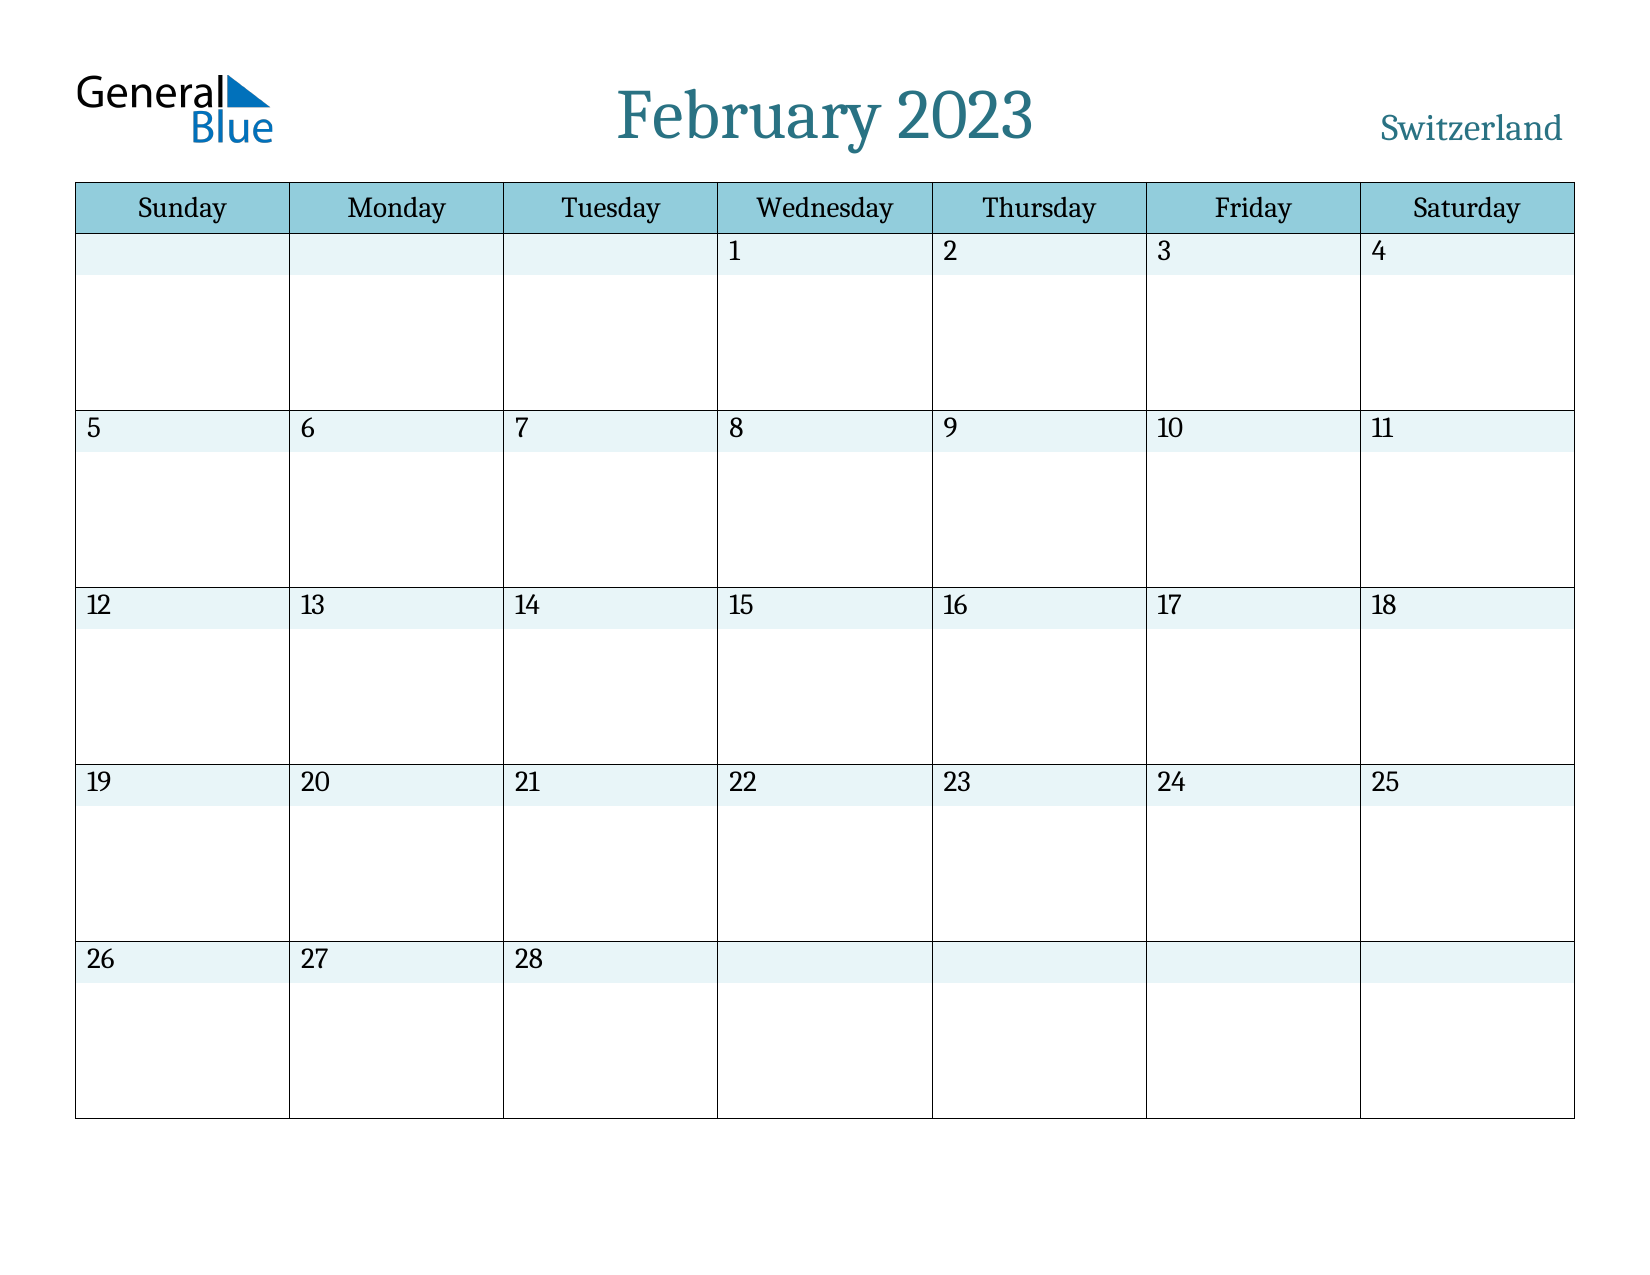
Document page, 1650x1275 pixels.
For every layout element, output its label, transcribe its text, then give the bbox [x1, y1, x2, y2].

table_cell 12 [76, 588, 289, 629]
table_cell [76, 234, 289, 275]
table_cell [290, 629, 503, 764]
table_cell Wednesday [718, 183, 932, 233]
table_cell [933, 806, 1146, 941]
table_cell [504, 806, 717, 941]
table_cell [1361, 942, 1574, 983]
table_cell [1147, 942, 1360, 983]
table_cell [1361, 983, 1574, 1118]
table_cell 26 [76, 942, 289, 983]
table_cell [718, 983, 932, 1118]
table_header [76, 75, 503, 182]
table_cell [718, 629, 932, 764]
table_cell [76, 452, 289, 587]
table_cell 11 [1361, 411, 1574, 452]
table_cell [933, 629, 1146, 764]
table_cell 4 [1361, 234, 1574, 275]
table_cell 21 [504, 765, 717, 806]
table_cell 9 [933, 411, 1146, 452]
table_cell [933, 275, 1146, 410]
table_cell [76, 983, 289, 1118]
table_cell [504, 234, 717, 275]
table_cell [76, 806, 289, 941]
table_cell [504, 629, 717, 764]
table_cell Friday [1147, 183, 1360, 233]
table_cell 24 [1147, 765, 1360, 806]
table_cell [933, 942, 1146, 983]
table_cell Saturday [1361, 183, 1574, 233]
table_cell 6 [290, 411, 503, 452]
table_cell 23 [933, 765, 1146, 806]
table_cell [290, 806, 503, 941]
table_cell Monday [290, 183, 503, 233]
table_cell 25 [1361, 765, 1574, 806]
table_cell 28 [504, 942, 717, 983]
table_cell 5 [76, 411, 289, 452]
table_header February 2023 [504, 75, 1146, 182]
table_header Switzerland [1146, 75, 1574, 182]
table_cell [76, 629, 289, 764]
table_cell [1147, 629, 1360, 764]
table_cell [718, 942, 932, 983]
table_cell Thursday [933, 183, 1146, 233]
table_cell 2 [933, 234, 1146, 275]
table_cell 19 [76, 765, 289, 806]
table_cell [1147, 983, 1360, 1118]
table_cell 27 [290, 942, 503, 983]
table_cell 1 [718, 234, 932, 275]
table_cell 10 [1147, 411, 1360, 452]
table_cell 8 [718, 411, 932, 452]
table_cell [718, 452, 932, 587]
table_cell [1147, 452, 1360, 587]
table_cell Sunday [76, 183, 289, 233]
table_cell [76, 275, 289, 410]
table_cell [1361, 806, 1574, 941]
table_cell [504, 983, 717, 1118]
table_cell 7 [504, 411, 717, 452]
table_cell 14 [504, 588, 717, 629]
table_cell [933, 983, 1146, 1118]
table_cell 15 [718, 588, 932, 629]
table_cell [1361, 275, 1574, 410]
table_cell 22 [718, 765, 932, 806]
table_cell 16 [933, 588, 1146, 629]
table_cell [718, 806, 932, 941]
table_cell [290, 452, 503, 587]
table_cell [504, 275, 717, 410]
table_cell [290, 983, 503, 1118]
table_cell [1361, 629, 1574, 764]
table_cell 18 [1361, 588, 1574, 629]
picture [77, 75, 273, 143]
table_cell 13 [290, 588, 503, 629]
table_cell 3 [1147, 234, 1360, 275]
table_cell [1361, 452, 1574, 587]
table_cell [290, 275, 503, 410]
table_cell [718, 275, 932, 410]
table_cell [1147, 275, 1360, 410]
table_cell [290, 234, 503, 275]
table_cell [933, 452, 1146, 587]
table_cell [1147, 806, 1360, 941]
table_cell 17 [1147, 588, 1360, 629]
table_cell Tuesday [504, 183, 717, 233]
table_cell 20 [290, 765, 503, 806]
table_cell [504, 452, 717, 587]
